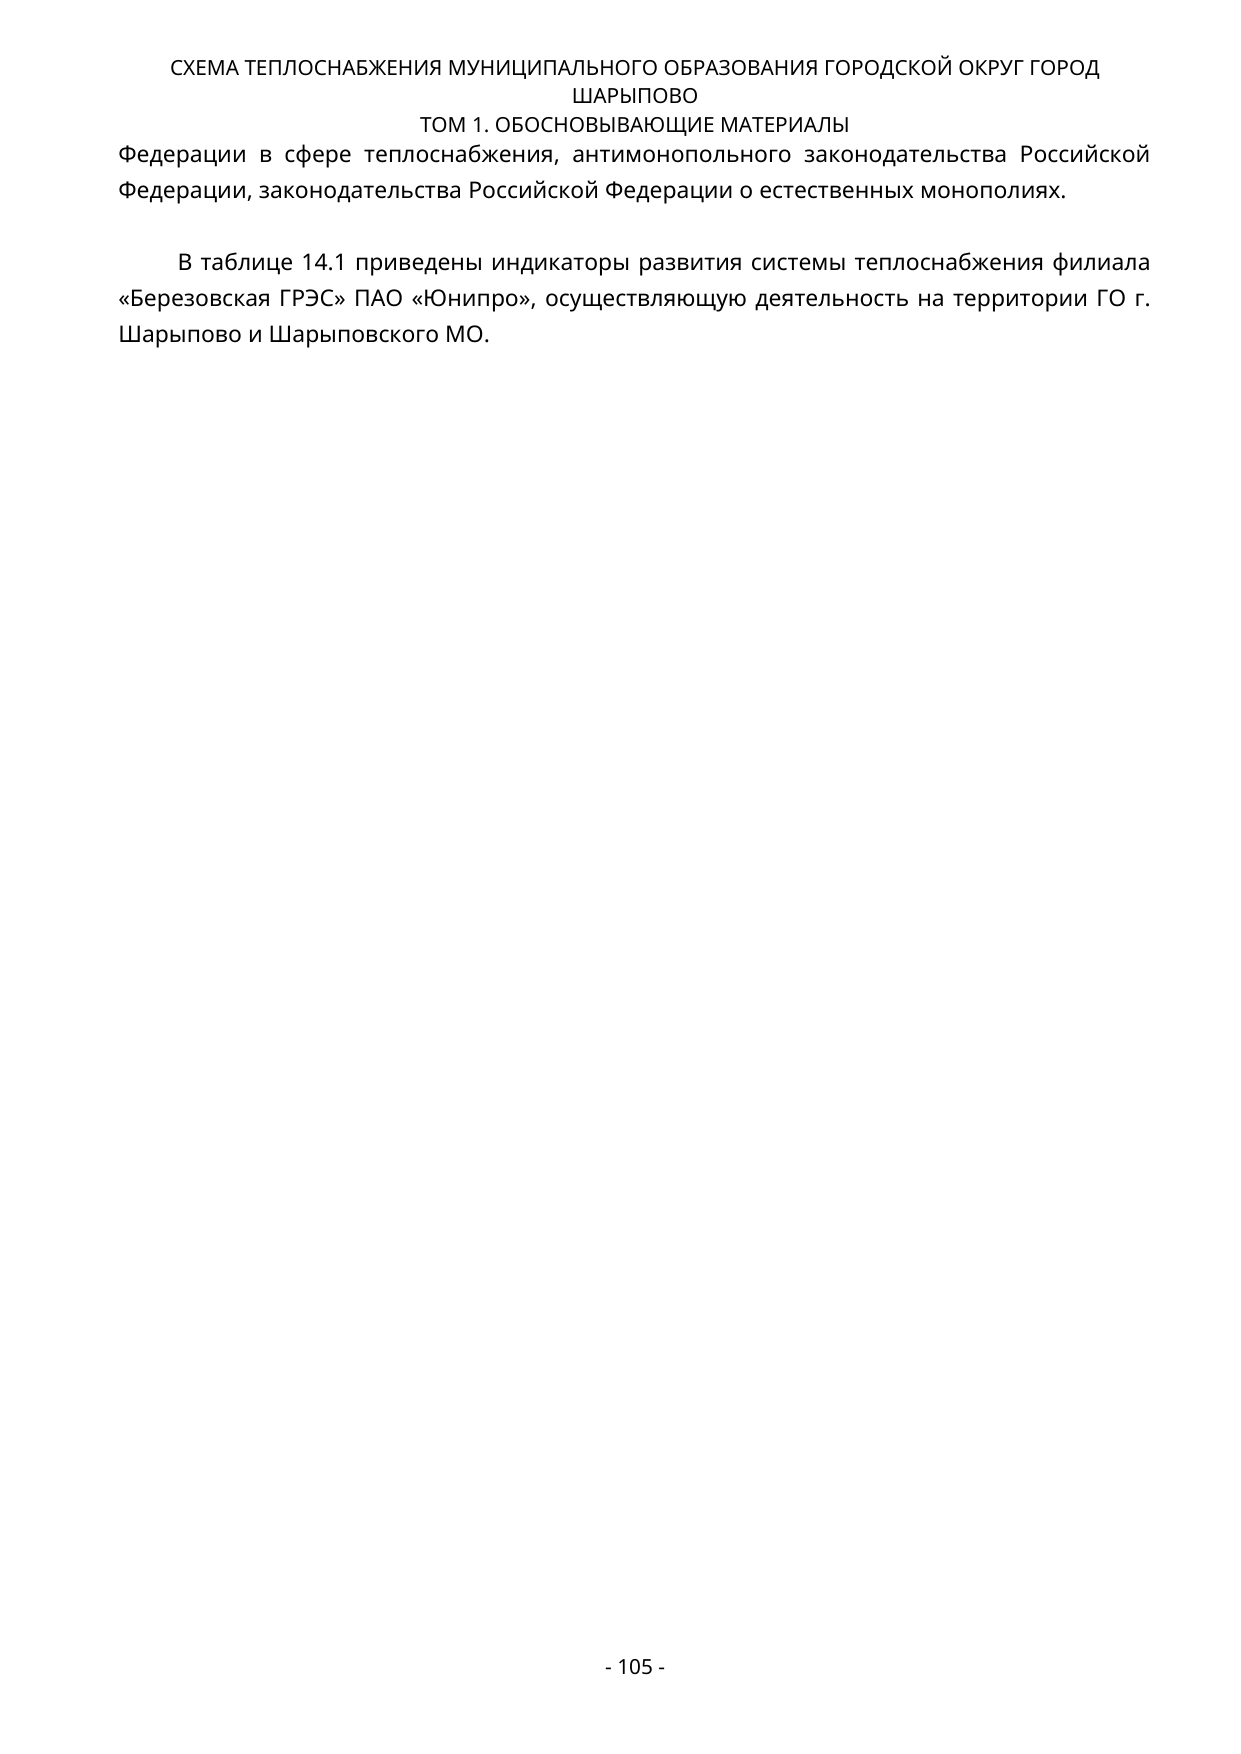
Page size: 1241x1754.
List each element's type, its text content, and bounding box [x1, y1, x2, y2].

text В таблице 14.1 приведены индикаторы развития системы теплоснабжения филиала «Березовская ГРЭС» ПАО «Юнипро», осуществляющую деятельность на территории ГО г. Шарыпово и Шарыповского МО. [118, 246, 1152, 349]
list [118, 138, 1152, 206]
